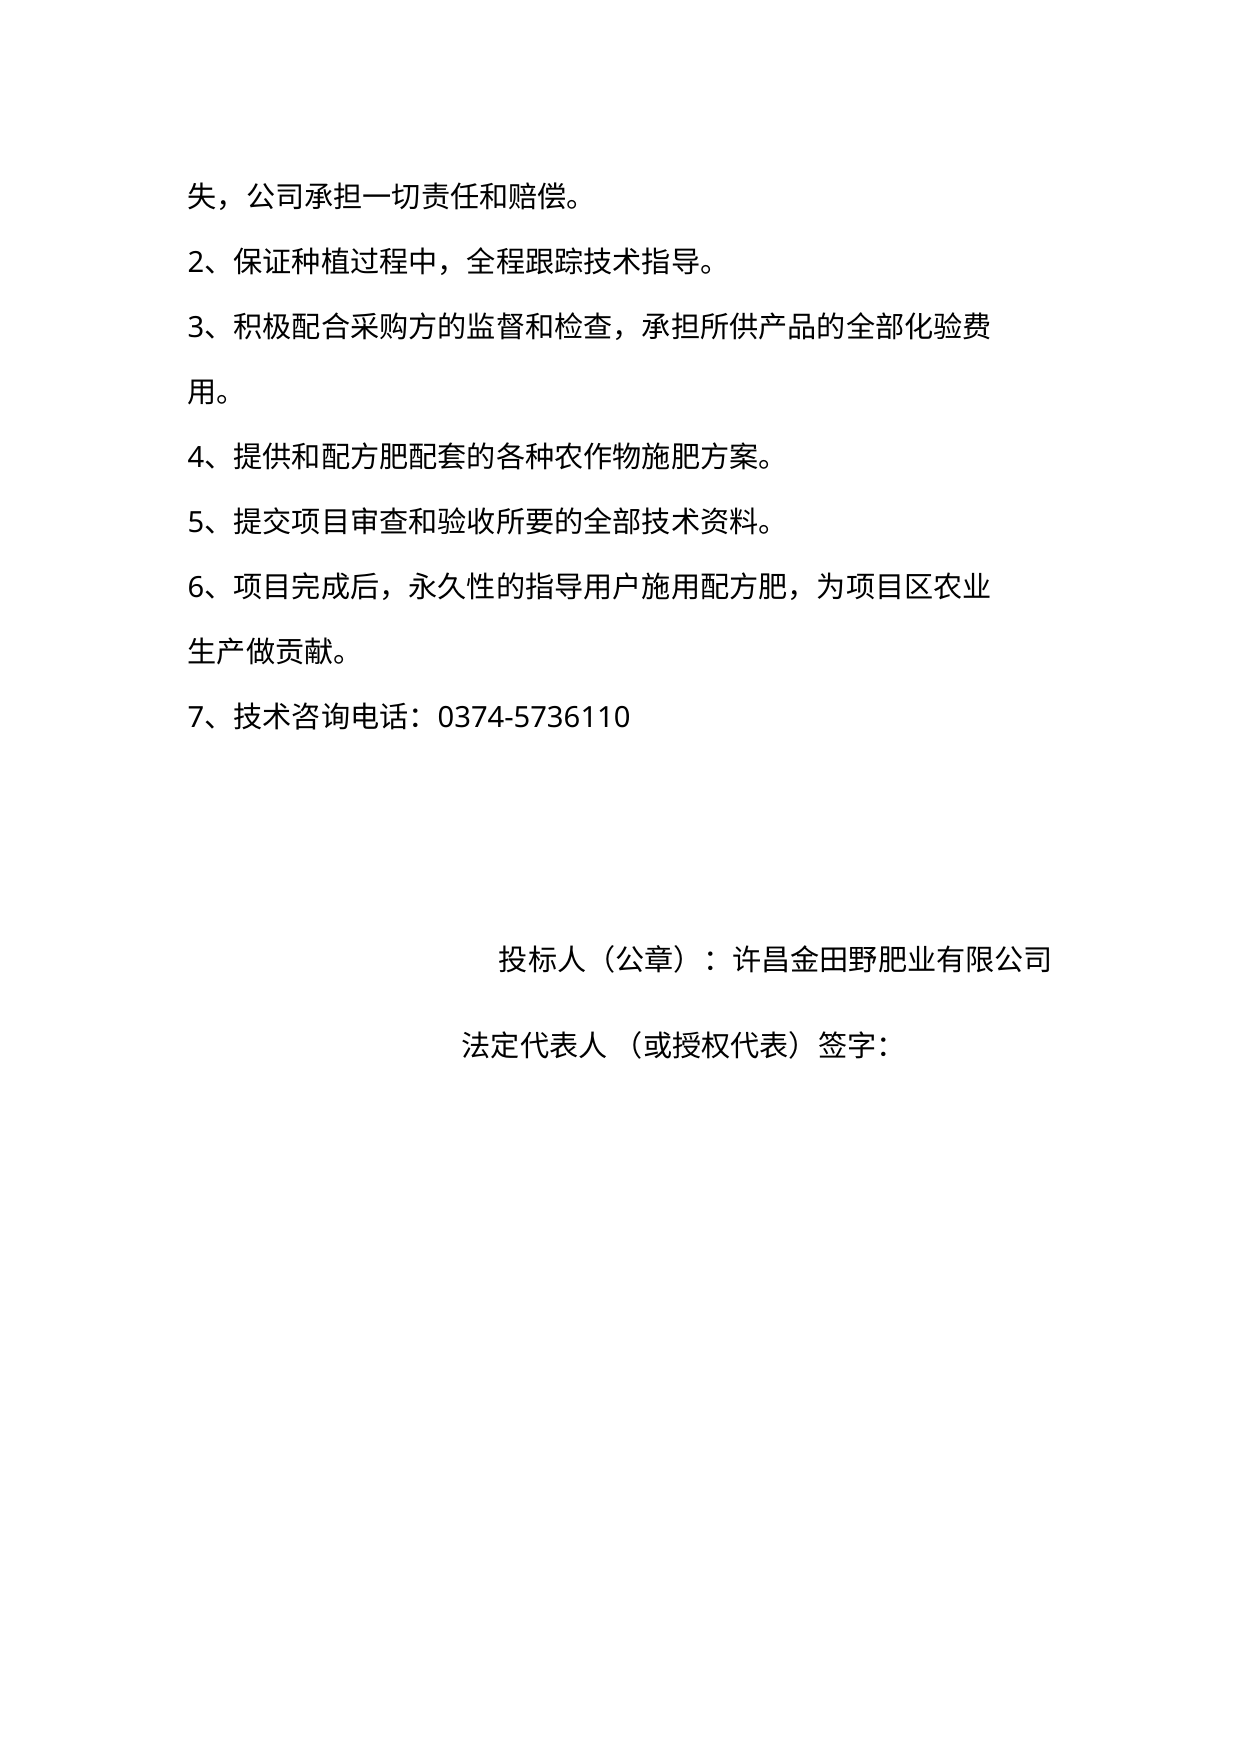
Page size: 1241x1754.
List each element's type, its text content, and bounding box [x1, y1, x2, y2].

text 6、项目完成后，永久性的指导用户施用配方肥，为项目区农业 [187, 552, 1053, 617]
text 3、积极配合采购方的监督和检查，承担所供产品的全部化验费 [187, 292, 1053, 357]
text 失，公司承担一切责任和赔偿。 [187, 162, 1053, 227]
text 7、技术咨询电话：0374-5736110 [187, 682, 1053, 747]
text 2、保证种植过程中，全程跟踪技术指导。 [187, 227, 1053, 292]
text 用。 [187, 357, 1053, 422]
text 5、提交项目审查和验收所要的全部技术资料。 [187, 487, 1053, 552]
text 法定代表人 （或授权代表）签字： [187, 1011, 1053, 1076]
text 投标人（公章）：许昌金田野肥业有限公司 [187, 925, 1053, 990]
text 生产做贡献。 [187, 617, 1053, 682]
text 4、提供和配方肥配套的各种农作物施肥方案。 [187, 422, 1053, 487]
